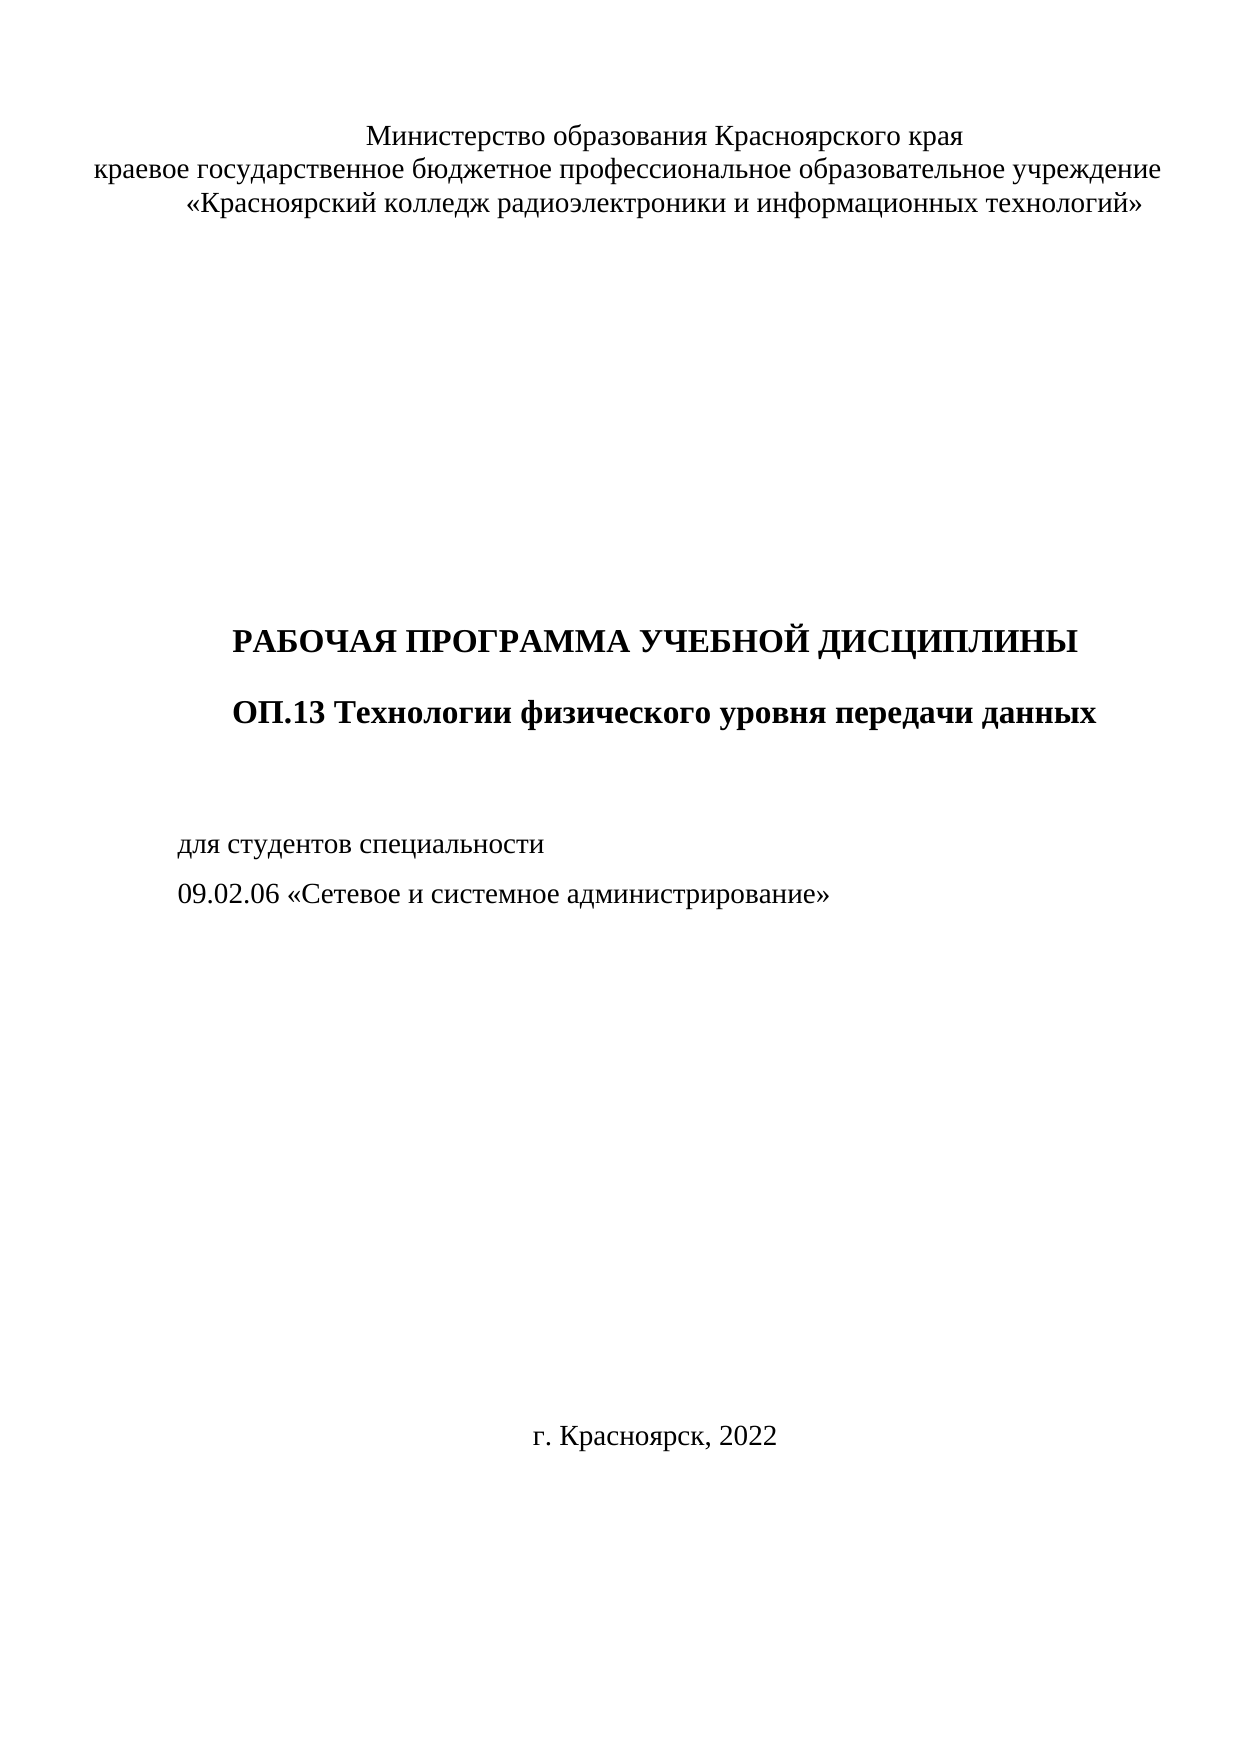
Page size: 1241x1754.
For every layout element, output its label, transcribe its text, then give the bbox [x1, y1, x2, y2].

text краевое государственное бюджетное профессиональное образовательное учреждение [88, 152, 1167, 185]
text для студентов специальности 09.02.06 «Сетевое и системное администрирование» [177, 826, 1152, 910]
text г. Красноярск, 2022 [177, 1422, 1133, 1451]
text «Красноярский колледж радиоэлектроники и информационных технологий» [177, 185, 1152, 219]
text РАБОЧАЯ ПРОГРАММА УЧЕБНОЙ ДИСЦИПЛИНЫ [177, 626, 1133, 659]
text Министерство образования Красноярского края [177, 118, 1152, 152]
text ОП.13 Технологии физического уровня передачи данных [177, 692, 1152, 730]
